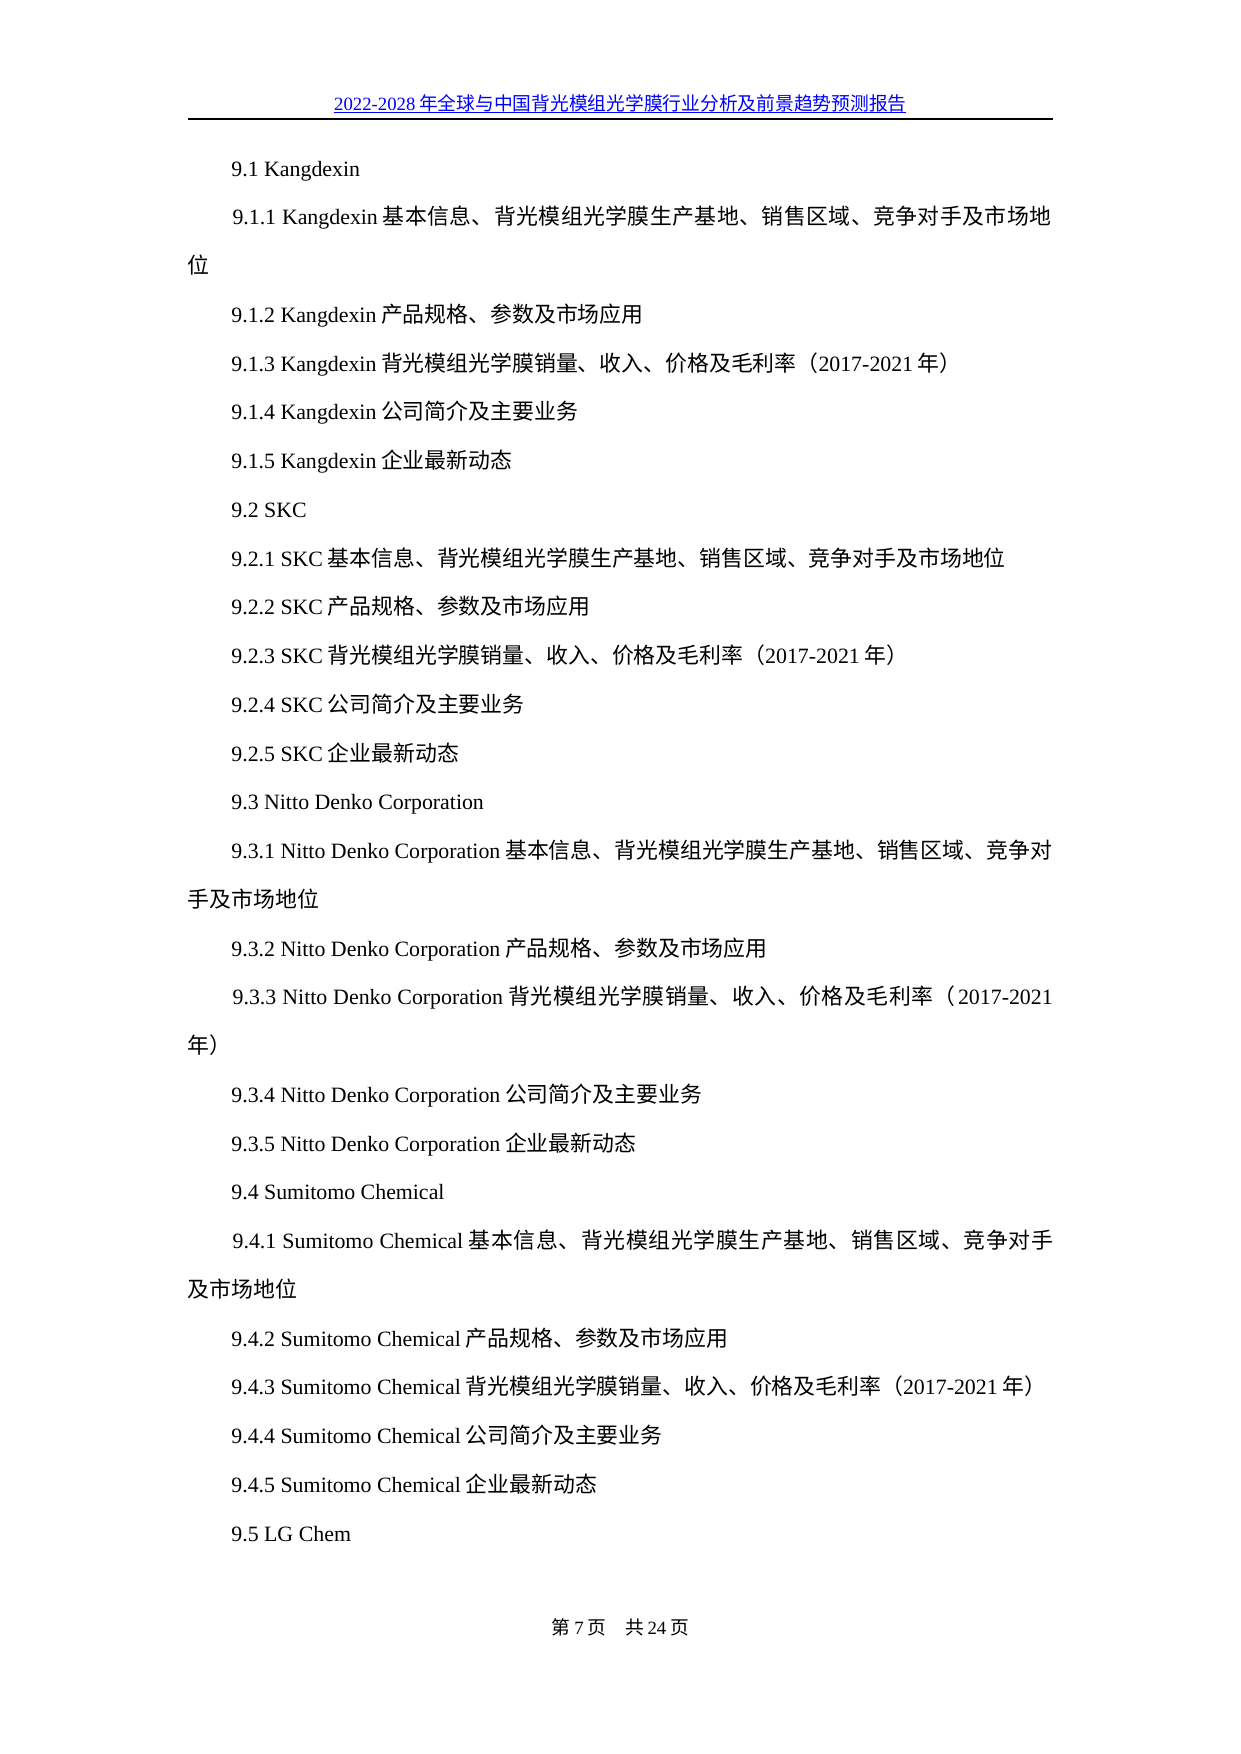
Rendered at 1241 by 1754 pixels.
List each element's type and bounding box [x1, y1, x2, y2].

text [187, 150, 1053, 1548]
